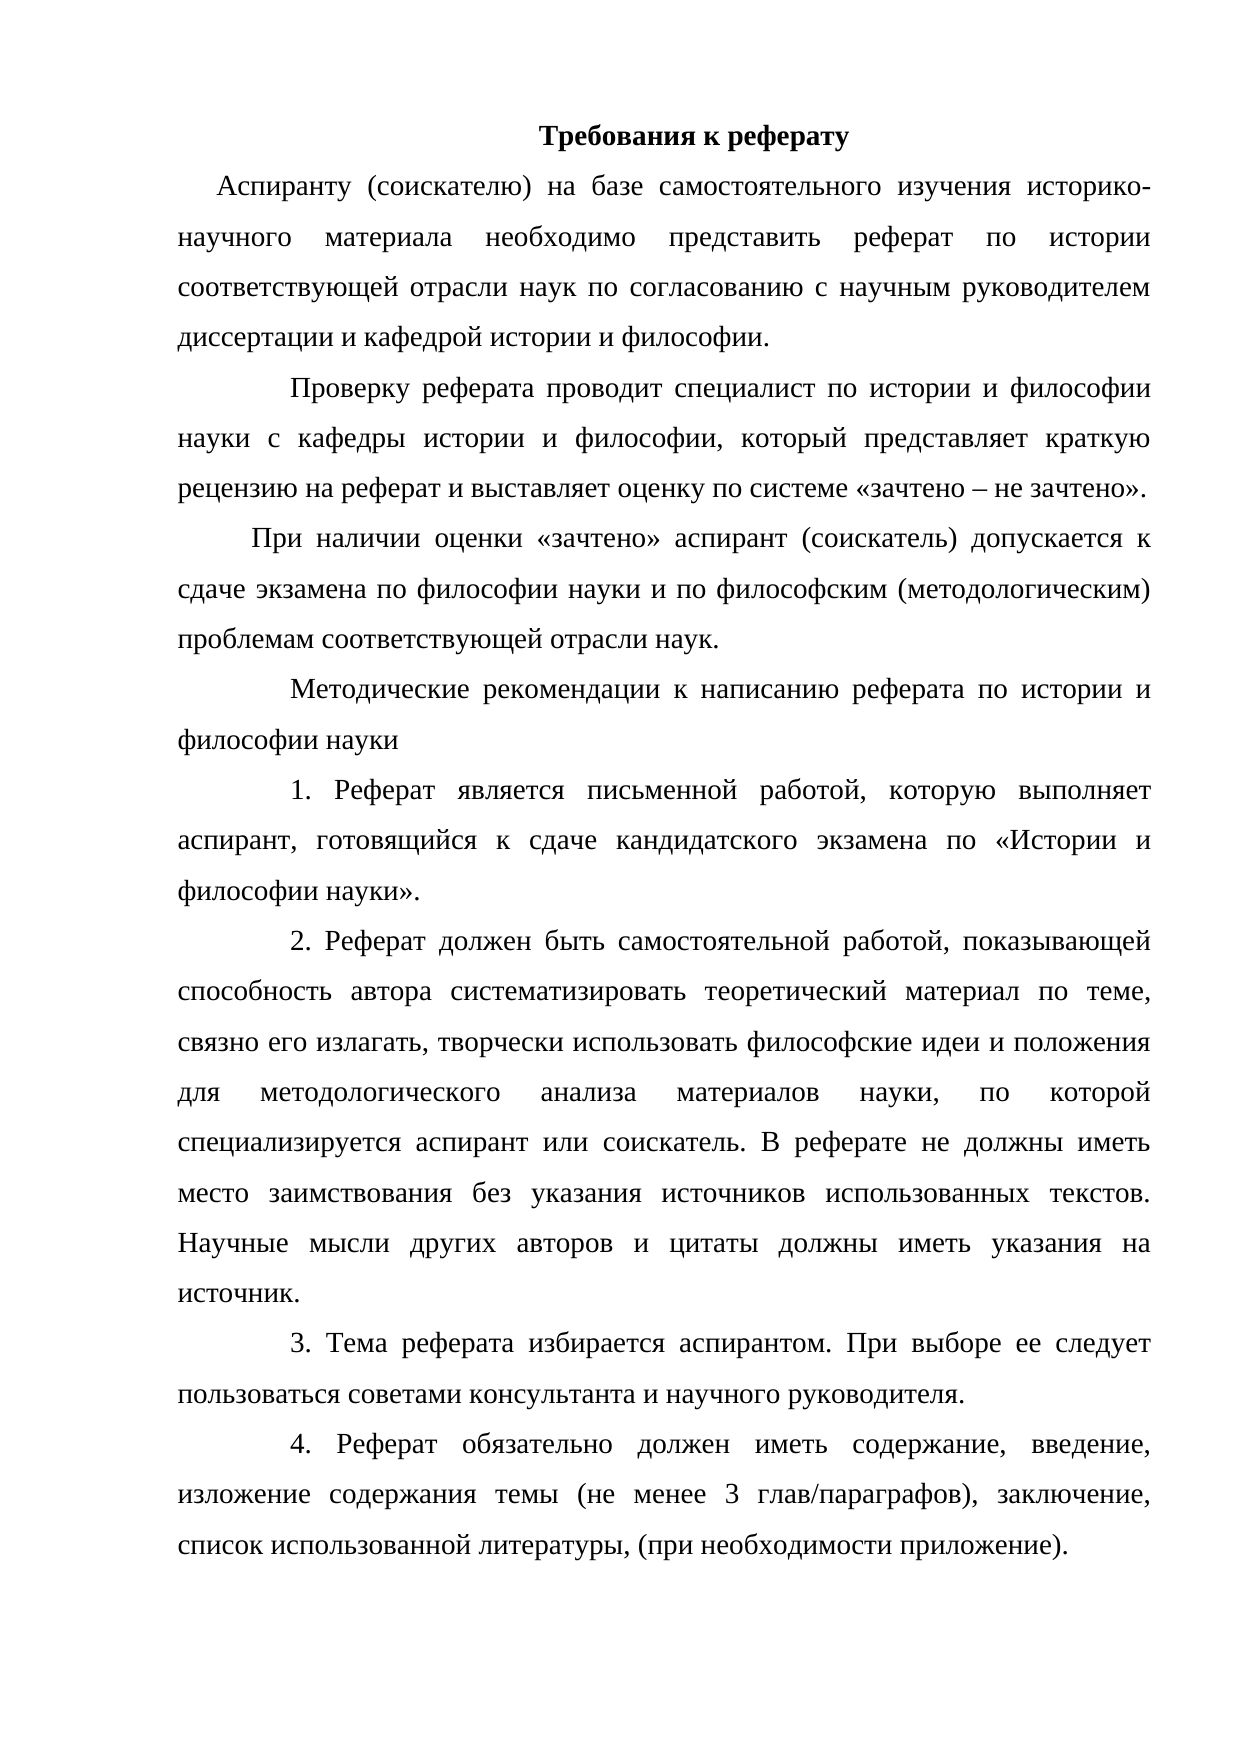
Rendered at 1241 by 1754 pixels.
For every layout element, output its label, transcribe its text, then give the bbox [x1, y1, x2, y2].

text Методические рекомендации к написанию реферата по истории и философии науки [177, 672, 1152, 755]
text 2. Реферат должен быть самостоятельной работой, показывающей способность автора систематизировать теоретический материал по теме, связно его излагать, творчески использовать философские идеи и положения для методологического анализа материалов науки, по которой специализируется аспирант или соискатель. В реферате не должны иметь место заимствования без указания источников использованных текстов. Научные мысли других авторов и цитаты должны иметь указания на источник. [177, 923, 1152, 1309]
text Аспиранту (соискателю) на базе самостоятельного изучения историко-научного материала необходимо представить реферат по истории соответствующей отрасли наук по согласованию с научным руководителем диссертации и кафедрой истории и философии. [177, 168, 1152, 353]
text Требования к реферату [181, 118, 1152, 152]
text 3. Тема реферата избирается аспирантом. При выборе ее следует пользоваться советами консультанта и научного руководителя. [177, 1326, 1152, 1409]
text 1. Реферат является письменной работой, которую выполняет аспирант, готовящийся к сдаче кандидатского экзамена по «Истории и философии науки». [177, 772, 1152, 906]
text 4. Реферат обязательно должен иметь содержание, введение, изложение содержания темы (не менее 3 глав/параграфов), заключение, список использованной литературы, (при необходимости приложение). [177, 1426, 1152, 1560]
text При наличии оценки «зачтено» аспирант (соискатель) допускается к сдаче экзамена по философии науки и по философским (методологическим) проблемам соответствующей отрасли наук. [177, 521, 1152, 655]
text Проверку реферата проводит специалист по истории и философии науки с кафедры истории и философии, который представляет краткую рецензию на реферат и выставляет оценку по системе «зачтено – не зачтено». [177, 370, 1152, 504]
